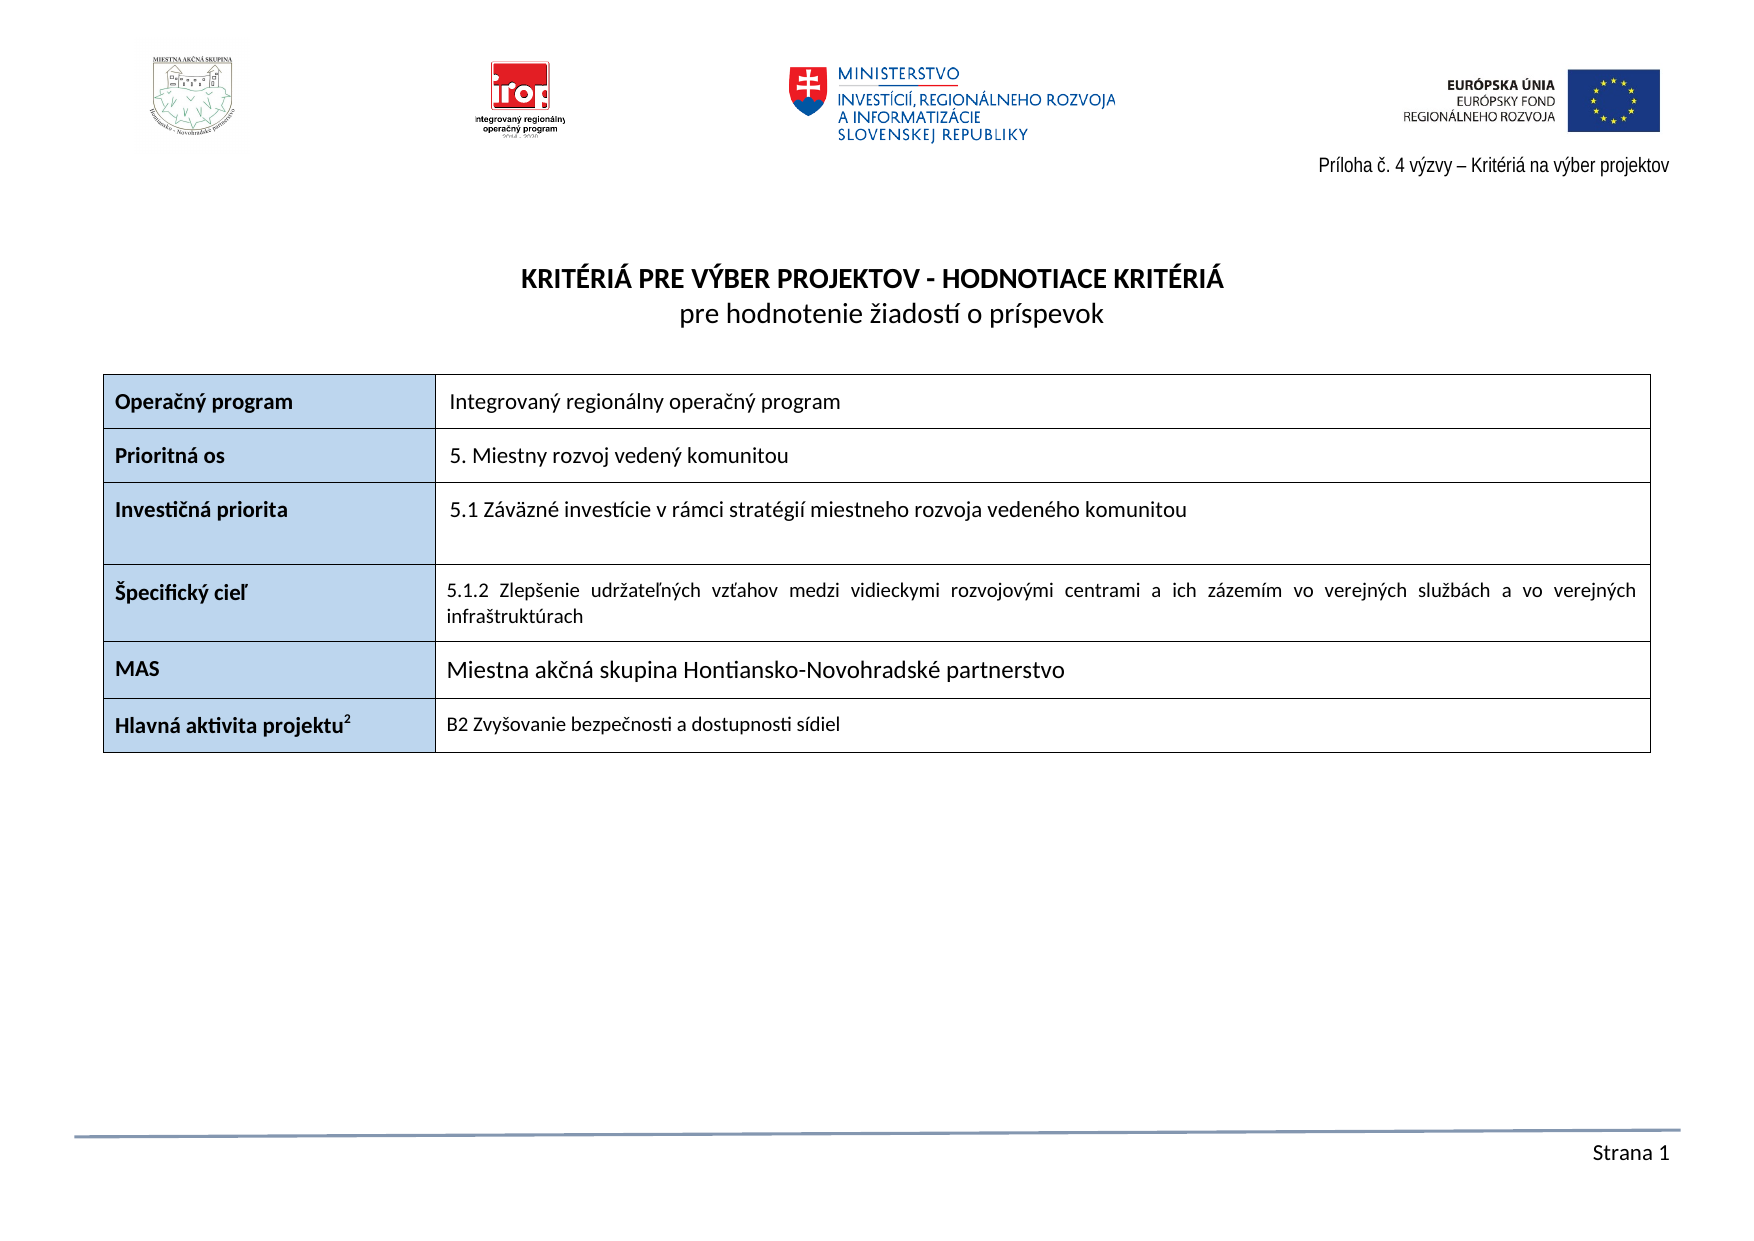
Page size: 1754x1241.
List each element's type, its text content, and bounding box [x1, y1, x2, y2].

text KRITÉRIÁ PRE VÝBER PROJEKTOV - HODNOTIACE KRITÉRIÁ [185, 260, 1560, 296]
picture [134, 37, 251, 154]
table_cell 5.1 Záväzné investície v rámci stratégií miestneho rozvoja vedeného komunitou [436, 483, 1650, 564]
picture [474, 61, 565, 137]
table_header Operačný program [104, 375, 435, 428]
table_cell [436, 699, 1650, 752]
table_cell MAS [104, 642, 435, 698]
picture [1397, 63, 1663, 136]
table_cell Hlavná aktivita projektu2 [104, 699, 435, 752]
picture [789, 67, 1116, 144]
table_cell 5. Miestny rozvoj vedený komunitou [436, 429, 1650, 482]
table_cell Miestna akčná skupina Hontiansko-Novohradské partnerstvo [436, 642, 1650, 698]
table_header Integrovaný regionálny operačný program [436, 375, 1650, 428]
table_cell Investičná priorita [104, 483, 435, 564]
table_cell Špecifický cieľ [104, 565, 435, 641]
text pre hodnotenie žiadostí o príspevok [223, 296, 1560, 331]
table_cell Prioritná os [104, 429, 435, 482]
table_cell [436, 565, 1650, 641]
